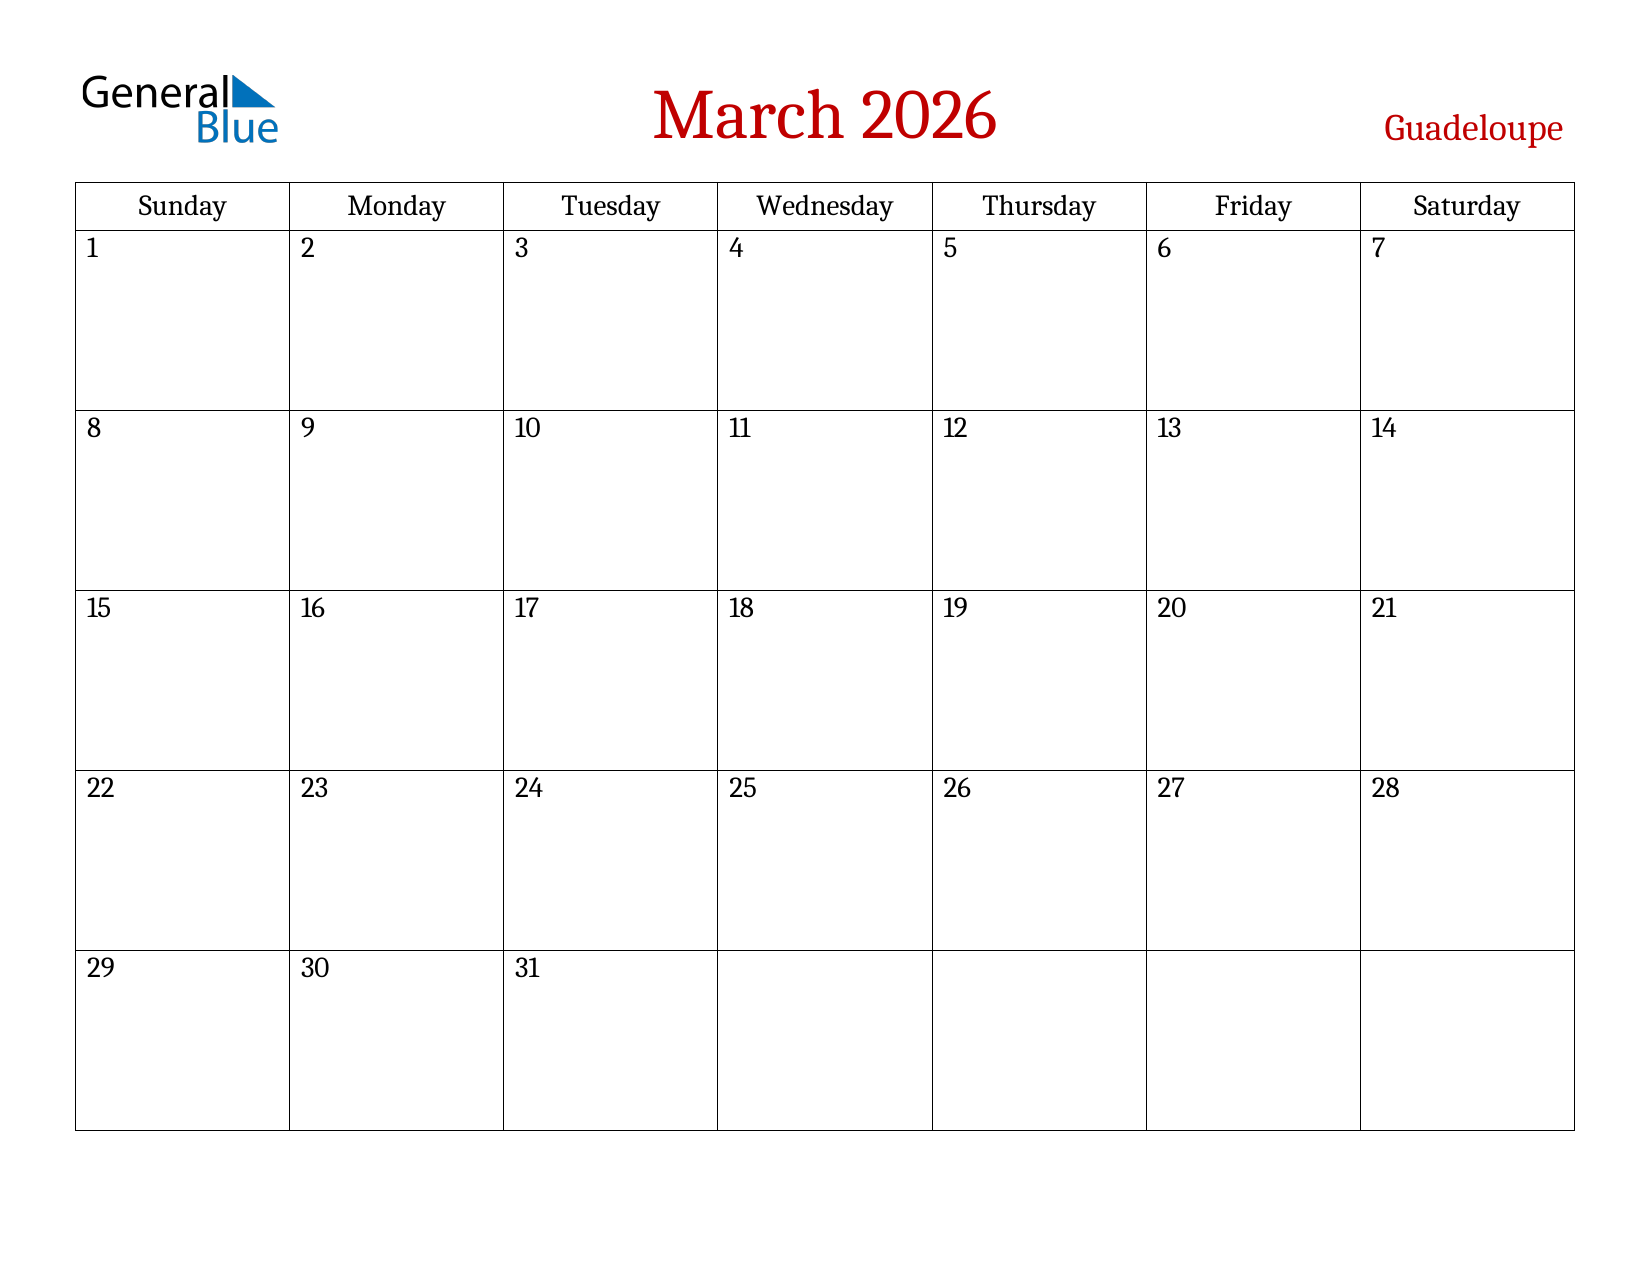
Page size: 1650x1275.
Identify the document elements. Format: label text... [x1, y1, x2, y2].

table_cell 24 [504, 771, 717, 805]
table_cell Wednesday [718, 183, 932, 230]
table_cell 7 [1361, 231, 1574, 264]
table_cell [290, 805, 503, 950]
table_cell Saturday [1361, 183, 1574, 230]
table_cell [1147, 445, 1360, 590]
table_cell [933, 445, 1146, 590]
table_cell 8 [76, 411, 289, 444]
table_cell [504, 805, 717, 950]
table_cell 22 [76, 771, 289, 805]
picture [82, 75, 278, 143]
table_cell [76, 805, 289, 950]
table_cell [290, 625, 503, 770]
table_cell 25 [718, 771, 932, 805]
table_cell 11 [718, 411, 932, 444]
table_cell [933, 625, 1146, 770]
table_cell Monday [290, 183, 503, 230]
table_cell 31 [504, 951, 717, 985]
table_cell 18 [718, 591, 932, 625]
table_cell [933, 265, 1146, 410]
table_cell 3 [504, 231, 717, 264]
table_cell [1147, 625, 1360, 770]
table_cell 9 [290, 411, 503, 444]
table_cell [718, 625, 932, 770]
table_cell 30 [290, 951, 503, 985]
table_cell [1361, 625, 1574, 770]
table_cell Sunday [76, 183, 289, 230]
table_cell [1147, 265, 1360, 410]
table_cell [504, 625, 717, 770]
table_cell 2 [290, 231, 503, 264]
table_cell [933, 951, 1146, 985]
table_cell [1361, 265, 1574, 410]
table_header March 2026 [504, 75, 1146, 182]
table_cell [933, 805, 1146, 950]
table_cell [504, 985, 717, 1130]
table_cell 26 [933, 771, 1146, 805]
table_cell 12 [933, 411, 1146, 444]
table_cell [1147, 951, 1360, 985]
table_cell 14 [1361, 411, 1574, 444]
table_cell [718, 805, 932, 950]
table_cell [76, 625, 289, 770]
table_cell [290, 985, 503, 1130]
table_cell [1147, 805, 1360, 950]
table_cell 16 [290, 591, 503, 625]
table_cell 28 [1361, 771, 1574, 805]
table_cell 19 [933, 591, 1146, 625]
table_cell [1361, 445, 1574, 590]
table_cell [290, 445, 503, 590]
table_cell [76, 985, 289, 1130]
table_header [76, 75, 503, 182]
table_cell 1 [76, 231, 289, 264]
table_cell [290, 265, 503, 410]
table_cell [76, 265, 289, 410]
table_cell [76, 445, 289, 590]
table_cell [1361, 951, 1574, 985]
table_cell [504, 445, 717, 590]
table_cell [718, 445, 932, 590]
table_cell 4 [718, 231, 932, 264]
table_cell 6 [1147, 231, 1360, 264]
table_cell [933, 985, 1146, 1130]
table_cell [1147, 985, 1360, 1130]
table_cell 29 [76, 951, 289, 985]
table_cell 27 [1147, 771, 1360, 805]
table_cell 15 [76, 591, 289, 625]
table_cell [1361, 805, 1574, 950]
table_cell [718, 951, 932, 985]
table_cell Thursday [933, 183, 1146, 230]
table_cell [504, 265, 717, 410]
table_cell Friday [1147, 183, 1360, 230]
table_cell 13 [1147, 411, 1360, 444]
table_cell [718, 265, 932, 410]
table_cell 17 [504, 591, 717, 625]
table_cell 20 [1147, 591, 1360, 625]
table_cell 23 [290, 771, 503, 805]
table_cell 21 [1361, 591, 1574, 625]
table_cell 5 [933, 231, 1146, 264]
table_cell [1361, 985, 1574, 1130]
table_cell Tuesday [504, 183, 717, 230]
table_cell 10 [504, 411, 717, 444]
table_cell [718, 985, 932, 1130]
table_header Guadeloupe [1146, 75, 1574, 182]
